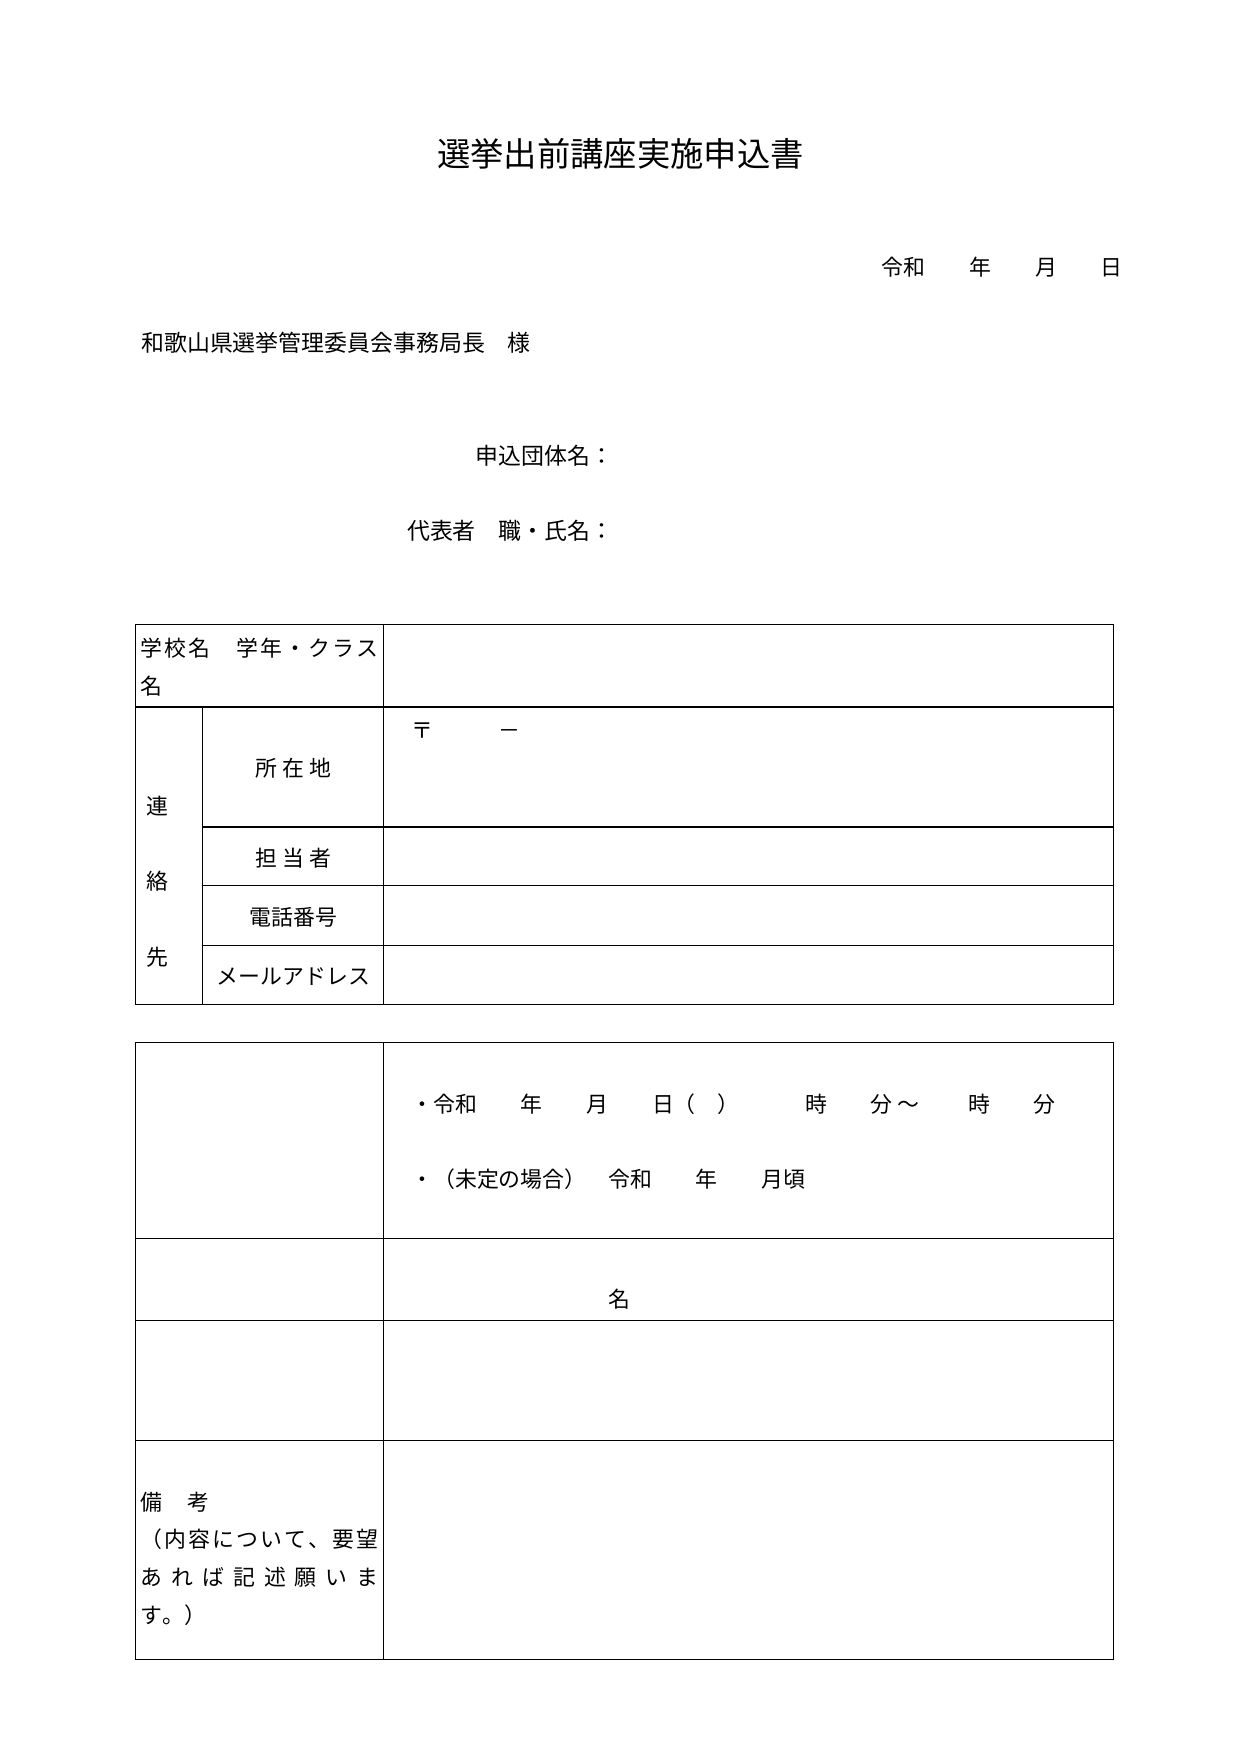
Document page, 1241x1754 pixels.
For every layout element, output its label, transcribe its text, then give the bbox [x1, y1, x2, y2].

table_cell 所 在 地 [203, 708, 383, 826]
table_cell 電話番号 [203, 886, 383, 944]
text 令和 年 月 日 [118, 247, 1122, 285]
text 代表者 職・氏名： [407, 511, 1122, 549]
table_header 学校名 学年・クラス名 [136, 625, 383, 706]
table_cell 備 考 （内容について、要望あれば記述願います。） [136, 1441, 383, 1658]
table_cell [384, 946, 1113, 1003]
table_header [136, 1043, 383, 1238]
text 和歌山県選挙管理委員会事務局長 様 [118, 322, 1122, 360]
table_cell [384, 1441, 1113, 1658]
text 選挙出前講座実施申込書 [118, 146, 1122, 172]
table_cell [384, 1321, 1113, 1440]
table_cell 連 絡 先 [136, 708, 202, 1003]
text 申込団体名： [407, 436, 1122, 473]
table_cell 担 当 者 [203, 828, 383, 885]
table_cell [384, 828, 1113, 885]
table_cell [136, 1321, 383, 1440]
table_cell 名 [384, 1239, 1113, 1320]
table_cell [136, 1239, 383, 1320]
table_header ・令和 年 月 日（ ） 時 分 ～ 時 分 ・（未定の場合） 令和 年 月頃 [384, 1043, 1113, 1238]
table_cell [384, 886, 1113, 944]
table_header [384, 625, 1113, 706]
table_cell 〒 － [384, 708, 1113, 826]
table_cell メールアドレス [203, 946, 383, 1003]
